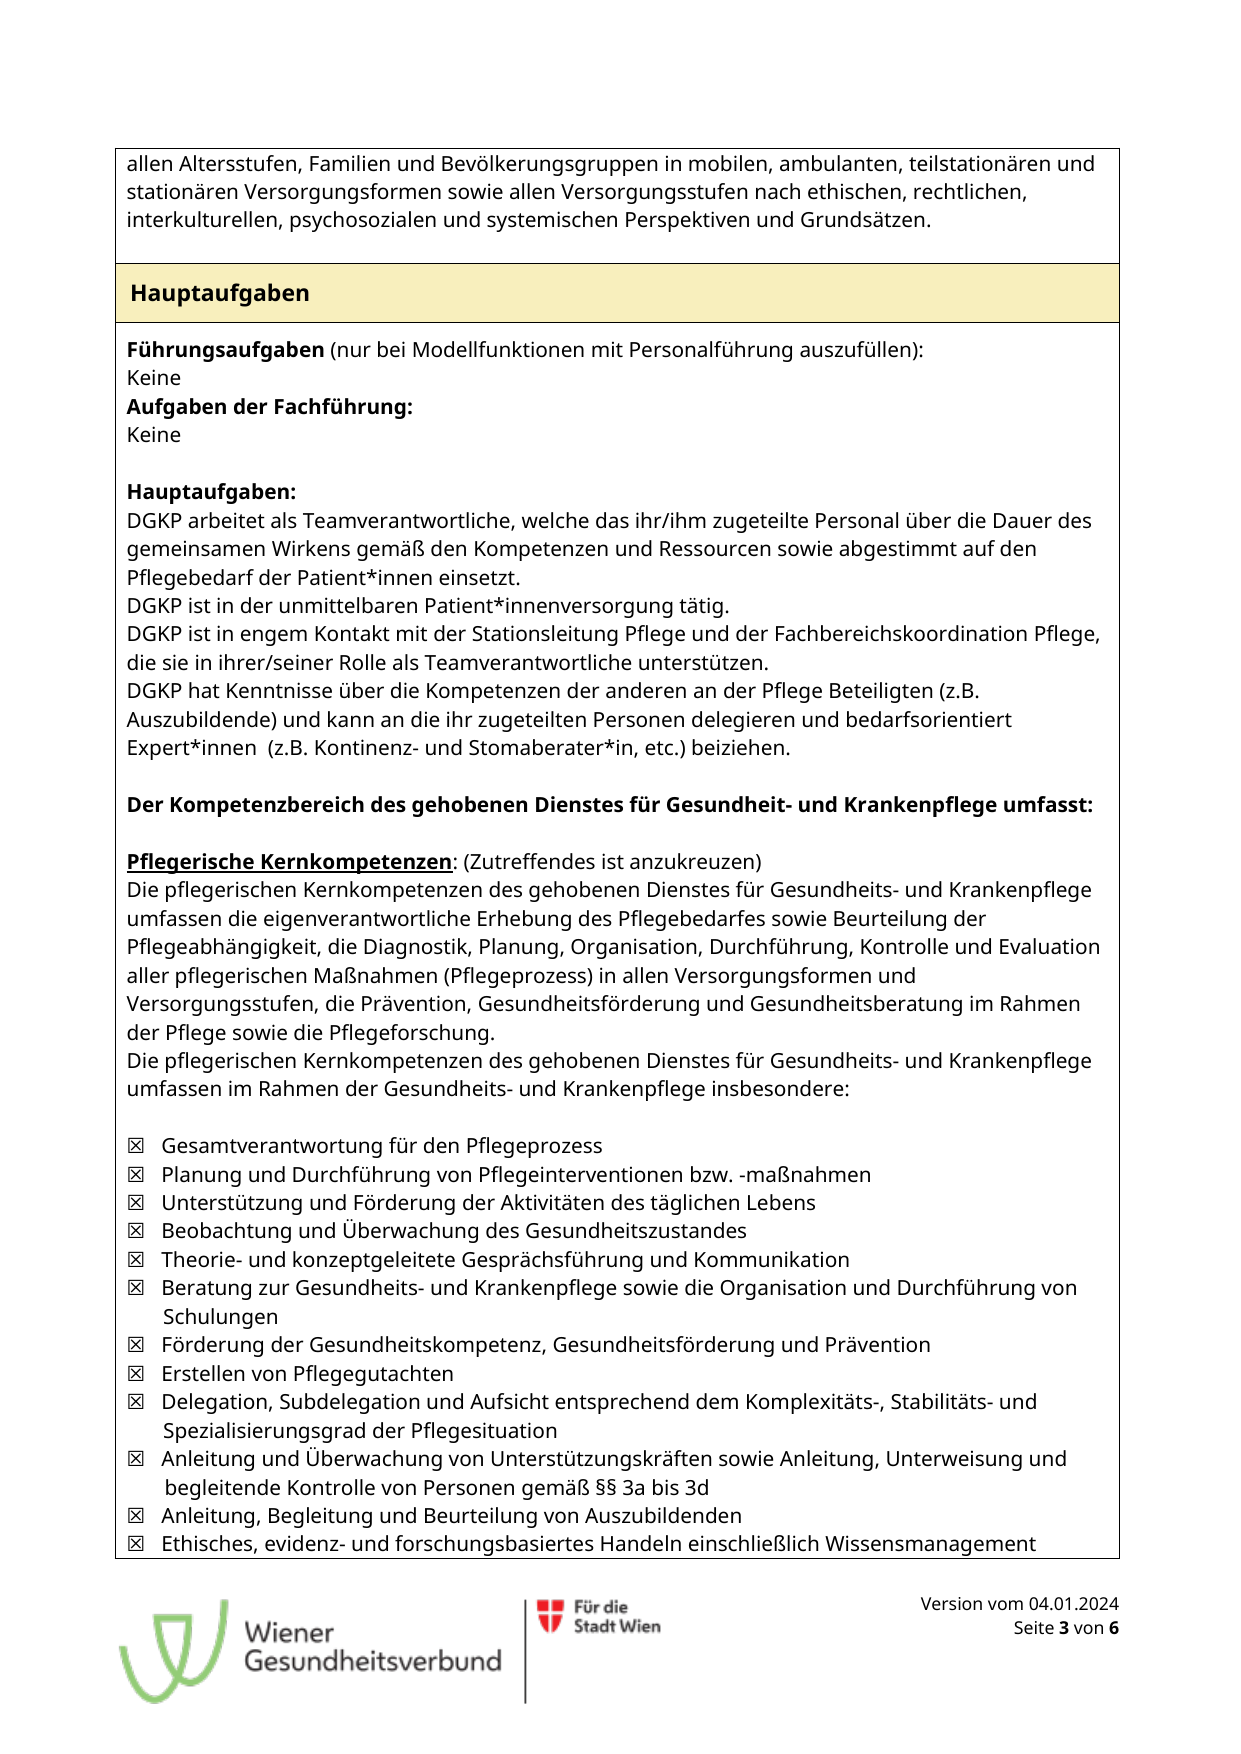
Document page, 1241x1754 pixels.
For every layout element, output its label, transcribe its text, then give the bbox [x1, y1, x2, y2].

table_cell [116, 323, 1119, 1558]
table_cell Hauptaufgaben [116, 264, 1119, 322]
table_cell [116, 149, 1119, 262]
